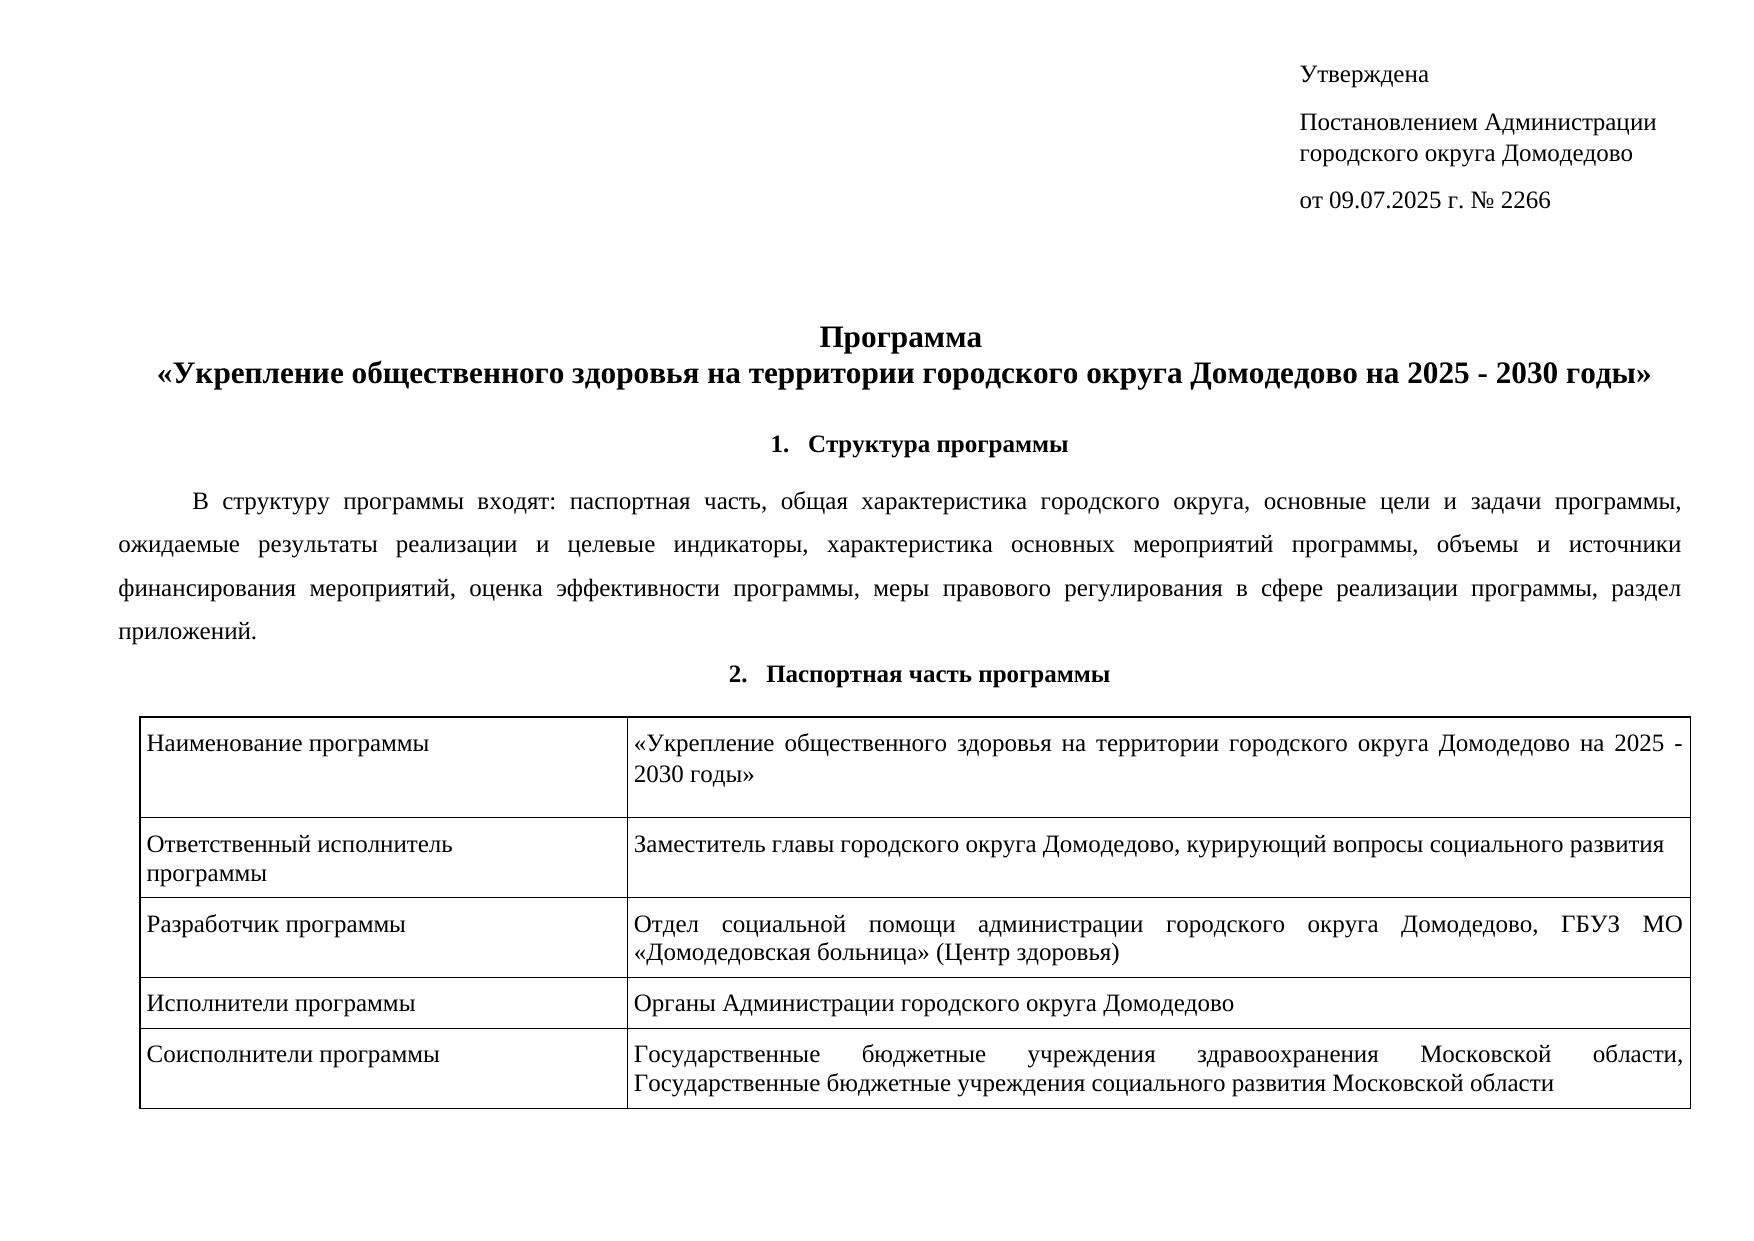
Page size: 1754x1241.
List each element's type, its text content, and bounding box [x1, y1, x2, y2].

table_header «Укрепление общественного здоровья на территории городского округа Домодедово на 2025 - 2030 годы» [628, 718, 1690, 817]
text Программа [118, 319, 1683, 355]
table_cell Заместитель главы городского округа Домодедово, курирующий вопросы социального развития [628, 818, 1690, 897]
list Структура программы [156, 429, 1683, 458]
text от 09.07.2025 г. № 2266 [1299, 186, 1683, 214]
table_cell Соисполнители программы [141, 1029, 627, 1108]
table_cell Ответственный исполнитель программы [141, 818, 627, 897]
text Постановлением Администрации городского округа Домодедово [1299, 107, 1683, 167]
text В структуру программы входят: паспортная часть, общая характеристика городского округа, основные цели и задачи программы, ожидаемые результаты реализации и целевые индикаторы, характеристика основных мероприятий программы, объемы и источники финансирования мероприятий, оценка эффективности программы, меры правового регулирования в сфере реализации программы, раздел приложений. [118, 486, 1683, 644]
table_cell Органы Администрации городского округа Домодедово [628, 978, 1690, 1028]
text Утверждена [1299, 59, 1683, 88]
list Паспортная часть программы [156, 659, 1683, 688]
table_cell Разработчик программы [141, 898, 627, 977]
table_cell Государственные бюджетные учреждения здравоохранения Московской области, Государственные бюджетные учреждения социального развития Московской области [628, 1029, 1690, 1108]
table_cell Отдел социальной помощи администрации городского округа Домодедово, ГБУЗ МО «Домодедовская больница» (Центр здоровья) [628, 898, 1690, 977]
text «Укрепление общественного здоровья на территории городского округа Домодедово на 2025 - 2030 годы» [118, 355, 1683, 391]
table_cell Исполнители программы [141, 978, 627, 1028]
table_header Наименование программы [141, 718, 627, 817]
